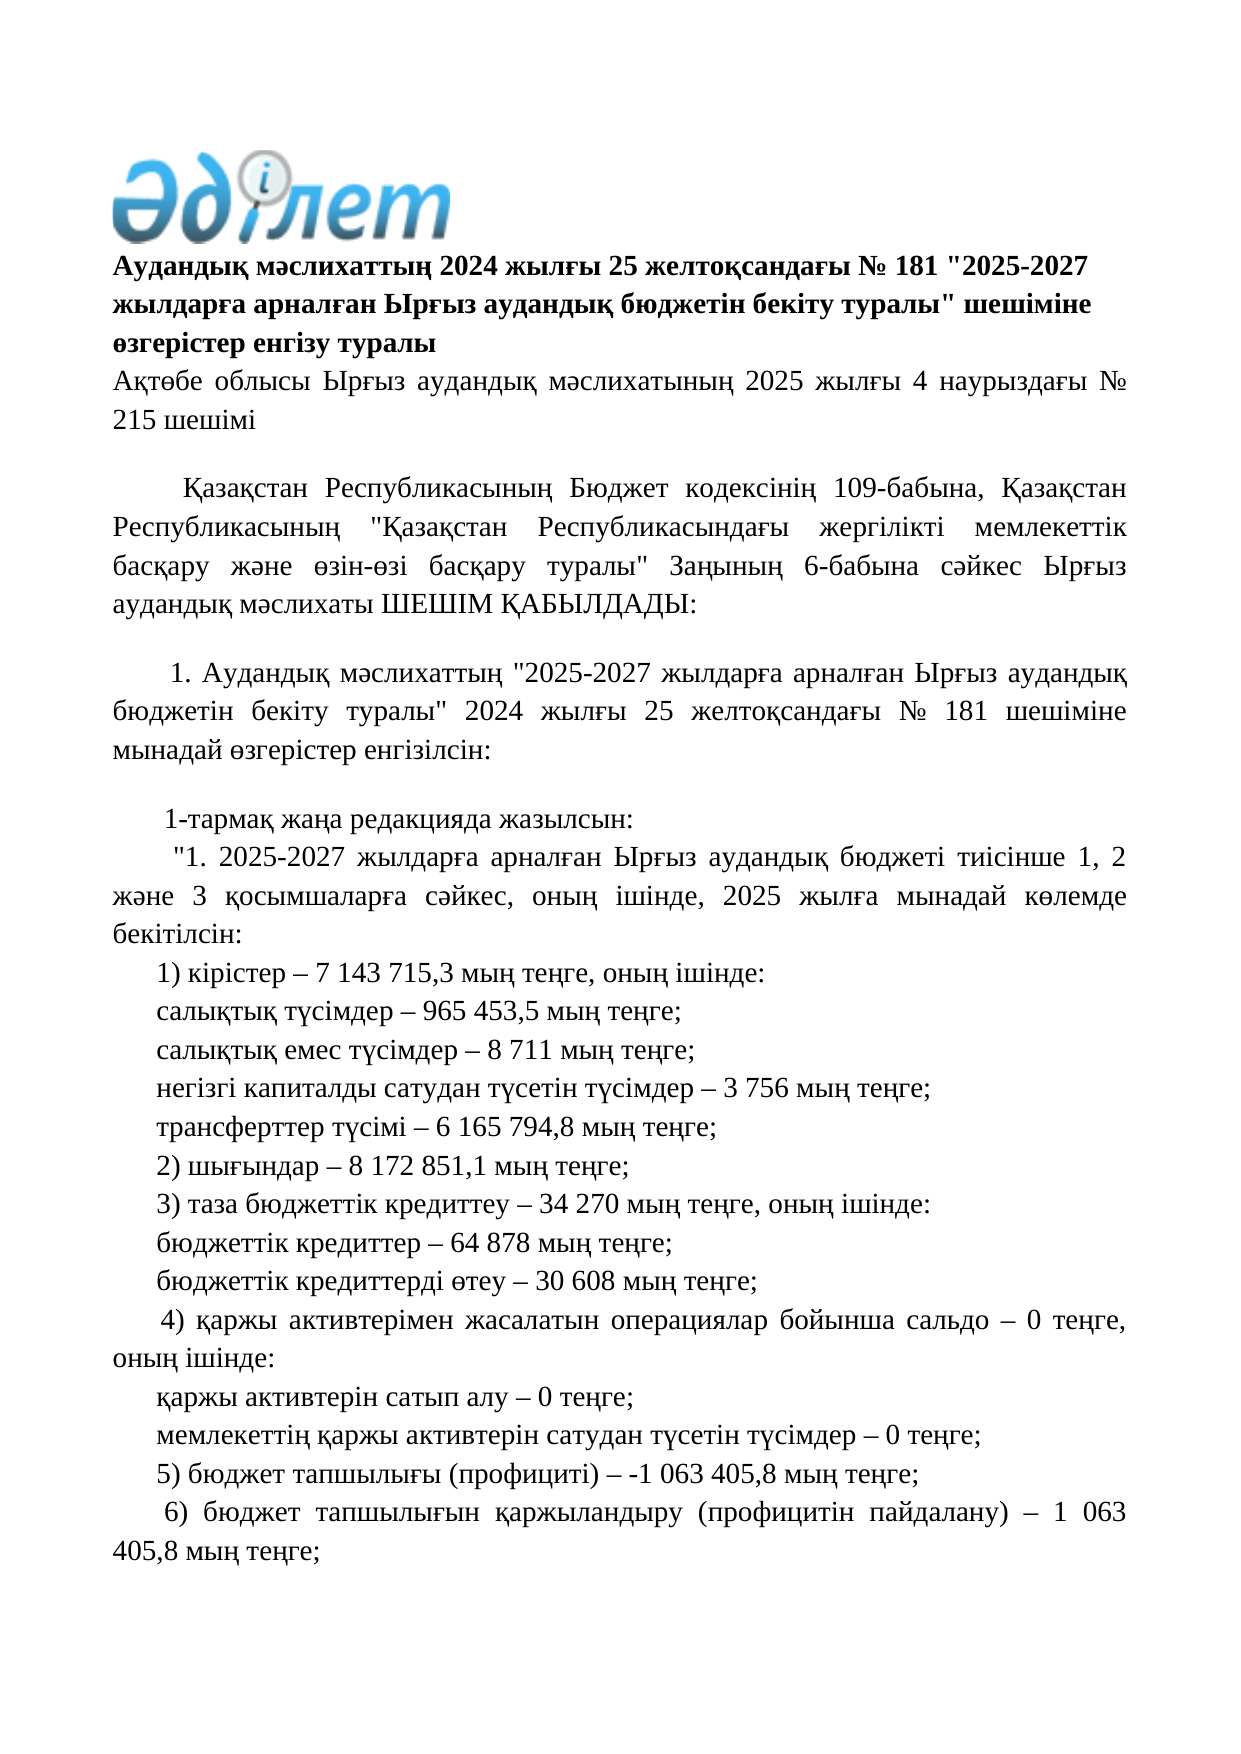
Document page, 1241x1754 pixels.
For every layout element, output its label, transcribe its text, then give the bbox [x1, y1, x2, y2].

text 4) қаржы активтерiмен жасалатын операциялар бойынша сальдо – 0 теңге, оның ішінде: [112, 1302, 1128, 1374]
text бюджеттік кредиттер – 64 878 мың теңге; [112, 1225, 1128, 1258]
text трансферттер түсімі – 6 165 794,8 мың теңге; [112, 1109, 1128, 1143]
text 2) шығындар – 8 172 851,1 мың теңге; [112, 1148, 1128, 1181]
text салықтық емес түсімдер – 8 711 мың теңге; [112, 1032, 1128, 1066]
text 3) таза бюджеттік кредиттеу – 34 270 мың теңге, оның ішінде: [112, 1186, 1128, 1220]
text Ақтөбе облысы Ырғыз аудандық мәслихатының 2025 жылғы 4 наурыздағы № 215 шешімі [112, 363, 1128, 435]
text 1-тармақ жаңа редакцияда жазылсын: [112, 801, 1128, 834]
text Аудандық мәслихаттың 2024 жылғы 25 желтоқсандағы № 181 "2025-2027 жылдарға арналған Ырғыз аудандық бюджетін бекіту туралы" шешіміне өзгерістер енгізу туралы [112, 248, 1128, 358]
picture [112, 150, 451, 244]
text бюджеттік кредиттерді өтеу – 30 608 мың теңге; [112, 1263, 1128, 1297]
text мемлекеттің қаржы активтерін сатудан түсетін түсімдер – 0 теңге; [112, 1417, 1128, 1451]
text Қазақстан Республикасының Бюджет кодексінің 109-бабына, Қазақстан Республикасының "Қазақстан Республикасындағы жергілікті мемлекеттік басқару және өзін-өзі басқару туралы" Заңының 6-бабына сәйкес Ырғыз аудандық мәслихаты ШЕШІМ ҚАБЫЛДАДЫ: [112, 471, 1128, 620]
text 5) бюджет тапшылығы (профициті) – -1 063 405,8 мың теңге; [112, 1456, 1128, 1489]
text негізгі капиталды сатудан түсетін түсімдер – 3 756 мың теңге; [112, 1071, 1128, 1104]
text 6) бюджет тапшылығын қаржыландыру (профицитін пайдалану) – 1 063 405,8 мың теңге; [112, 1494, 1128, 1567]
text қаржы активтерiн сатып алу – 0 теңге; [112, 1379, 1128, 1412]
text 1) кірістер – 7 143 715,3 мың теңге, оның ішінде: [112, 955, 1128, 988]
text 1. Аудандық мәслихаттың "2025-2027 жылдарға арналған Ырғыз аудандық бюджетін бекіту туралы" 2024 жылғы 25 желтоқсандағы № 181 шешіміне мынадай өзгерістер енгізілсін: [112, 655, 1128, 766]
text "1. 2025-2027 жылдарға арналған Ырғыз аудандық бюджеті тиісінше 1, 2 және 3 қосымшаларға сәйкес, оның ішінде, 2025 жылға мынадай көлемде бекітілсін: [112, 839, 1128, 950]
text салықтық түсімдер – 965 453,5 мың теңге; [112, 993, 1128, 1027]
